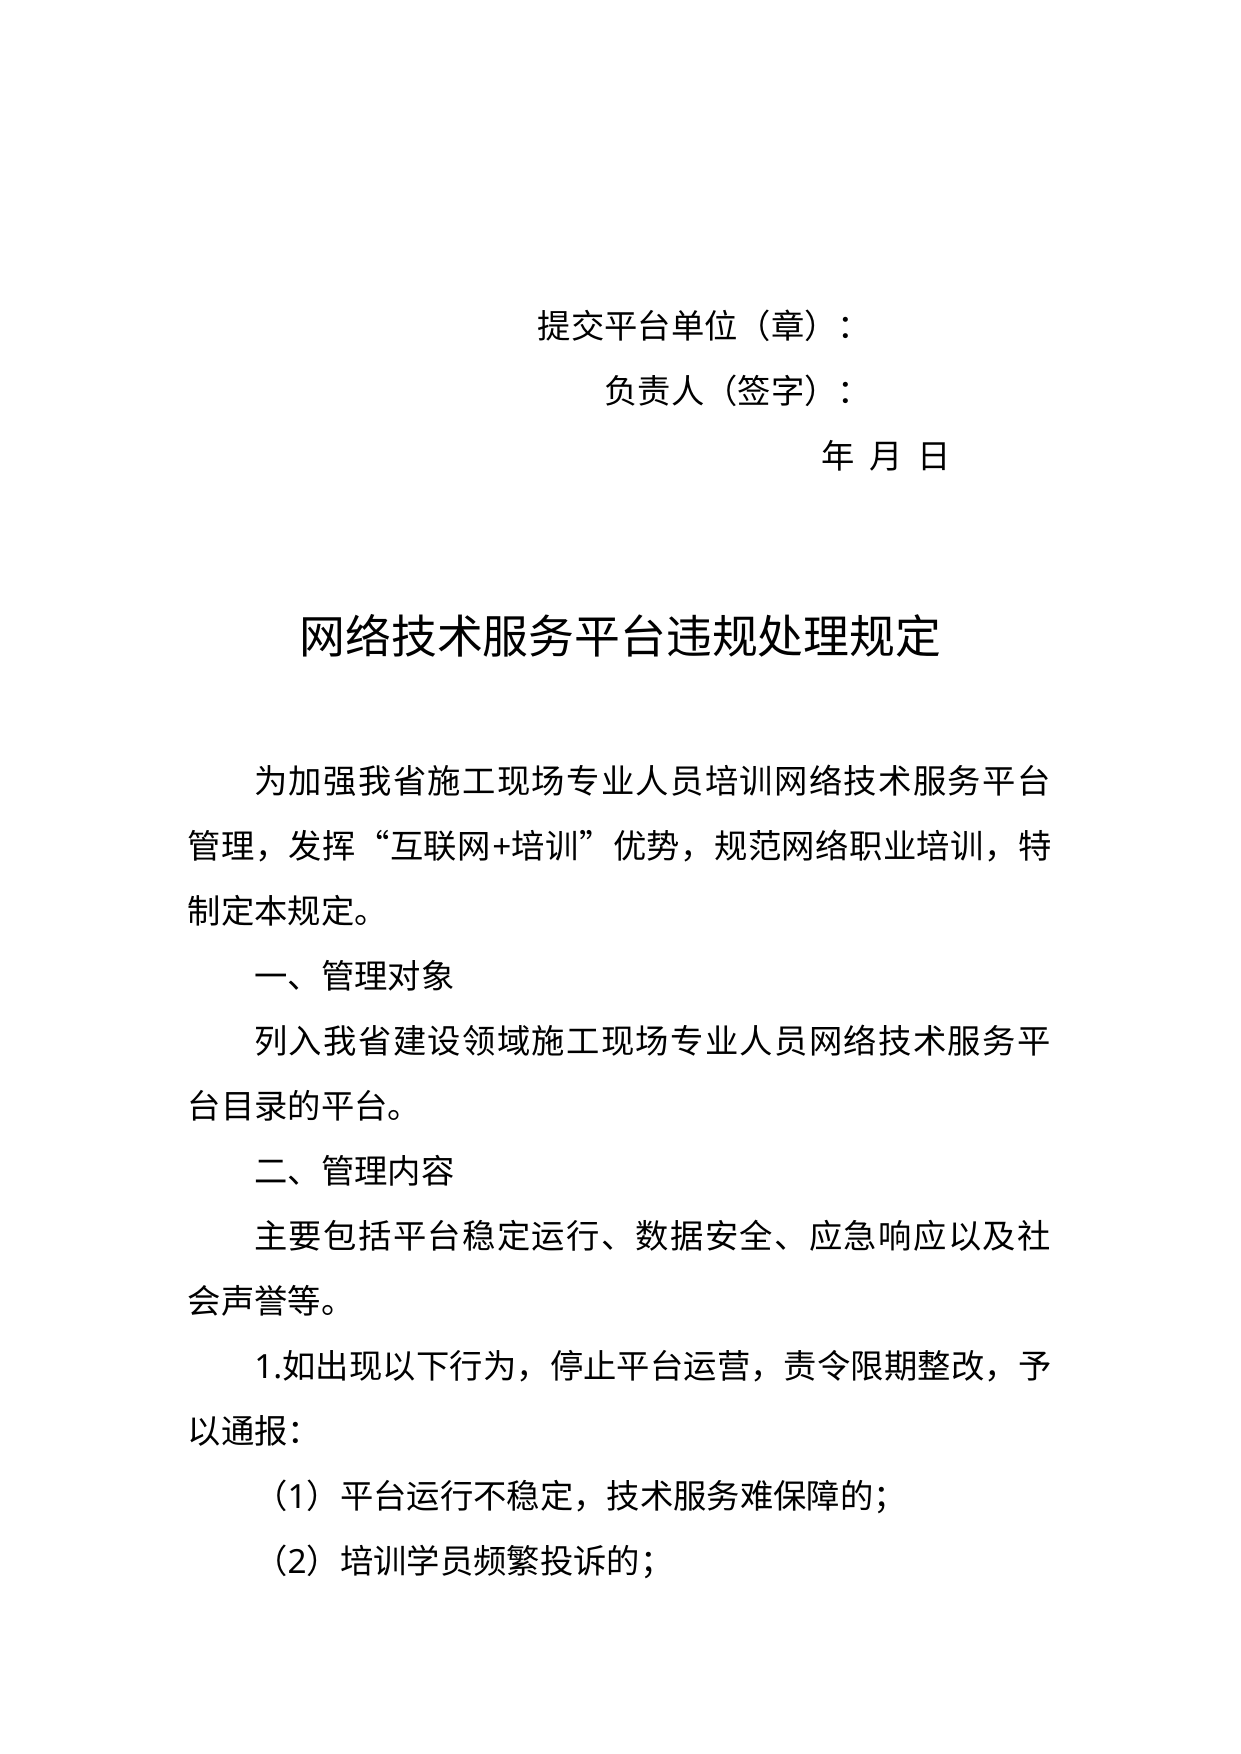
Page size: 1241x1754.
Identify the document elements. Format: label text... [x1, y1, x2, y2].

text 二、管理内容 [187, 1137, 1053, 1202]
text 网络技术服务平台违规处理规定 [187, 584, 1053, 682]
text 提交平台单位（章）： [187, 292, 1053, 357]
text 负责人（签字）： [187, 357, 1053, 422]
text （2）培训学员频繁投诉的； [187, 1527, 1053, 1592]
text 一、管理对象 [187, 942, 1053, 1007]
text 为加强我省施工现场专业人员培训网络技术服务平台管理，发挥“互联网+培训”优势，规范网络职业培训，特制定本规定。 [187, 747, 1053, 942]
text （1）平台运行不稳定，技术服务难保障的； [187, 1462, 1053, 1527]
text 主要包括平台稳定运行、数据安全、应急响应以及社会声誉等。 [187, 1202, 1053, 1332]
text 1.如出现以下行为，停止平台运营，责令限期整改，予以通报： [187, 1332, 1053, 1462]
text 年 月 日 [187, 422, 1053, 487]
text 列入我省建设领域施工现场专业人员网络技术服务平台目录的平台。 [187, 1007, 1053, 1137]
